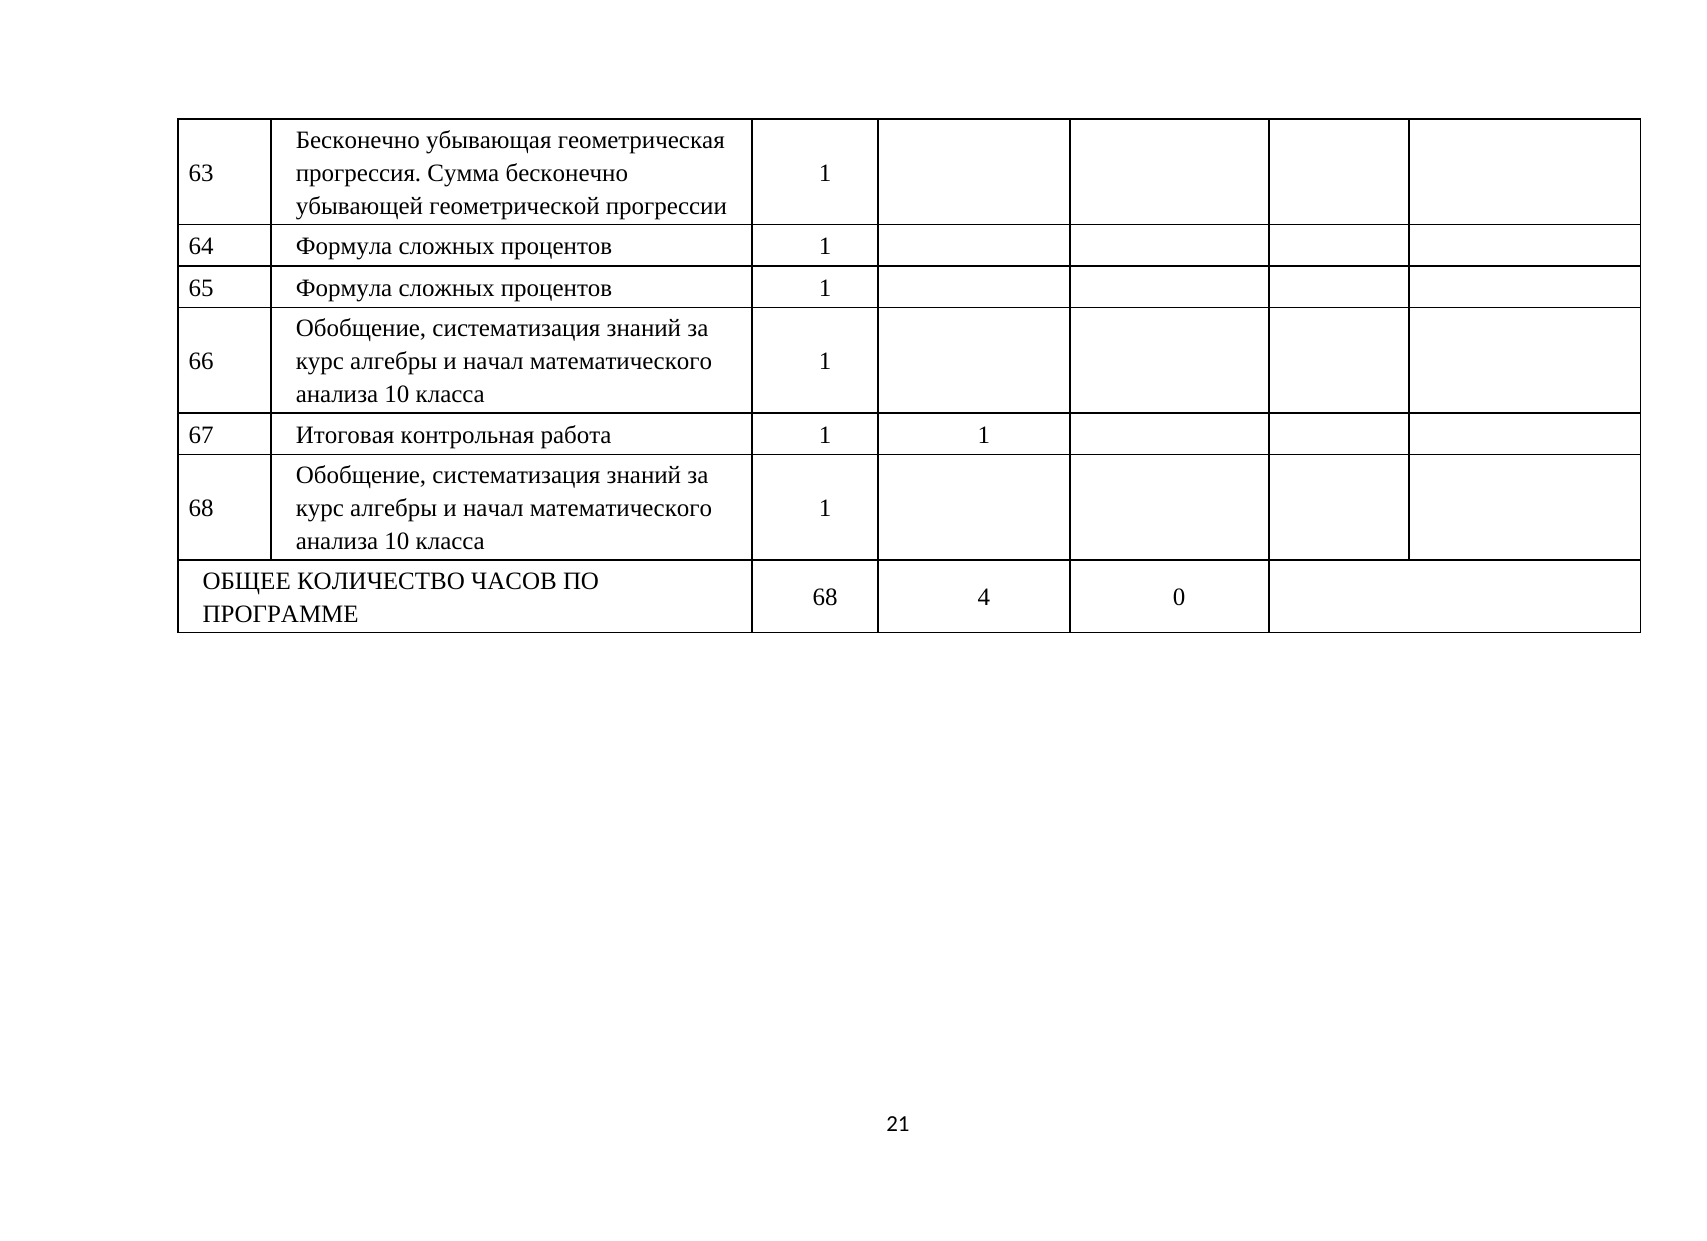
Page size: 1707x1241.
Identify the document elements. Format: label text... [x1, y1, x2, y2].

table_cell [879, 267, 1069, 307]
table_cell [1071, 455, 1268, 559]
table_cell ОБЩЕЕ КОЛИЧЕСТВО ЧАСОВ ПО ПРОГРАММЕ [179, 561, 751, 631]
table_cell [879, 308, 1069, 412]
table_cell [1071, 414, 1268, 454]
table_cell [879, 120, 1069, 223]
table_cell [1410, 267, 1640, 307]
table_cell 63 [179, 120, 270, 223]
table_cell 1 [753, 267, 877, 307]
table_cell 1 [753, 225, 877, 265]
table_cell Бесконечно убывающая геометрическая прогрессия. Сумма бесконечно убывающей геометрической прогрессии [272, 120, 751, 223]
table_cell 0 [1071, 561, 1268, 631]
table_cell [1270, 225, 1408, 265]
table_cell Обобщение, систематизация знаний за курс алгебры и начал математического анализа 10 класса [272, 308, 751, 412]
table_cell [1071, 225, 1268, 265]
table_cell Обобщение, систематизация знаний за курс алгебры и начал математического анализа 10 класса [272, 455, 751, 559]
table_cell [1410, 455, 1640, 559]
table_cell 1 [753, 455, 877, 559]
table_cell 65 [179, 267, 270, 307]
table_cell [1071, 120, 1268, 223]
table_cell 1 [753, 120, 877, 223]
table_cell [1270, 308, 1408, 412]
table_cell [1270, 414, 1408, 454]
table_cell Формула сложных процентов [272, 225, 751, 265]
table_cell [1270, 455, 1408, 559]
table_cell [1410, 225, 1640, 265]
table_cell 4 [879, 561, 1069, 631]
table_cell [1071, 267, 1268, 307]
table_cell 1 [753, 414, 877, 454]
table_cell 68 [179, 455, 270, 559]
table_cell 68 [753, 561, 877, 631]
table_cell [1071, 308, 1268, 412]
table_cell 64 [179, 225, 270, 265]
table_cell 1 [753, 308, 877, 412]
table_cell Формула сложных процентов [272, 267, 751, 307]
table_cell [879, 225, 1069, 265]
table_cell [1270, 120, 1408, 223]
table_cell Итоговая контрольная работа [272, 414, 751, 454]
table_cell [1270, 267, 1408, 307]
table_cell [879, 455, 1069, 559]
table_cell 1 [879, 414, 1069, 454]
table_cell [1270, 561, 1640, 631]
table_cell [1410, 308, 1640, 412]
table_cell 66 [179, 308, 270, 412]
table_cell [1410, 120, 1640, 223]
table_cell [1410, 414, 1640, 454]
table_cell 67 [179, 414, 270, 454]
